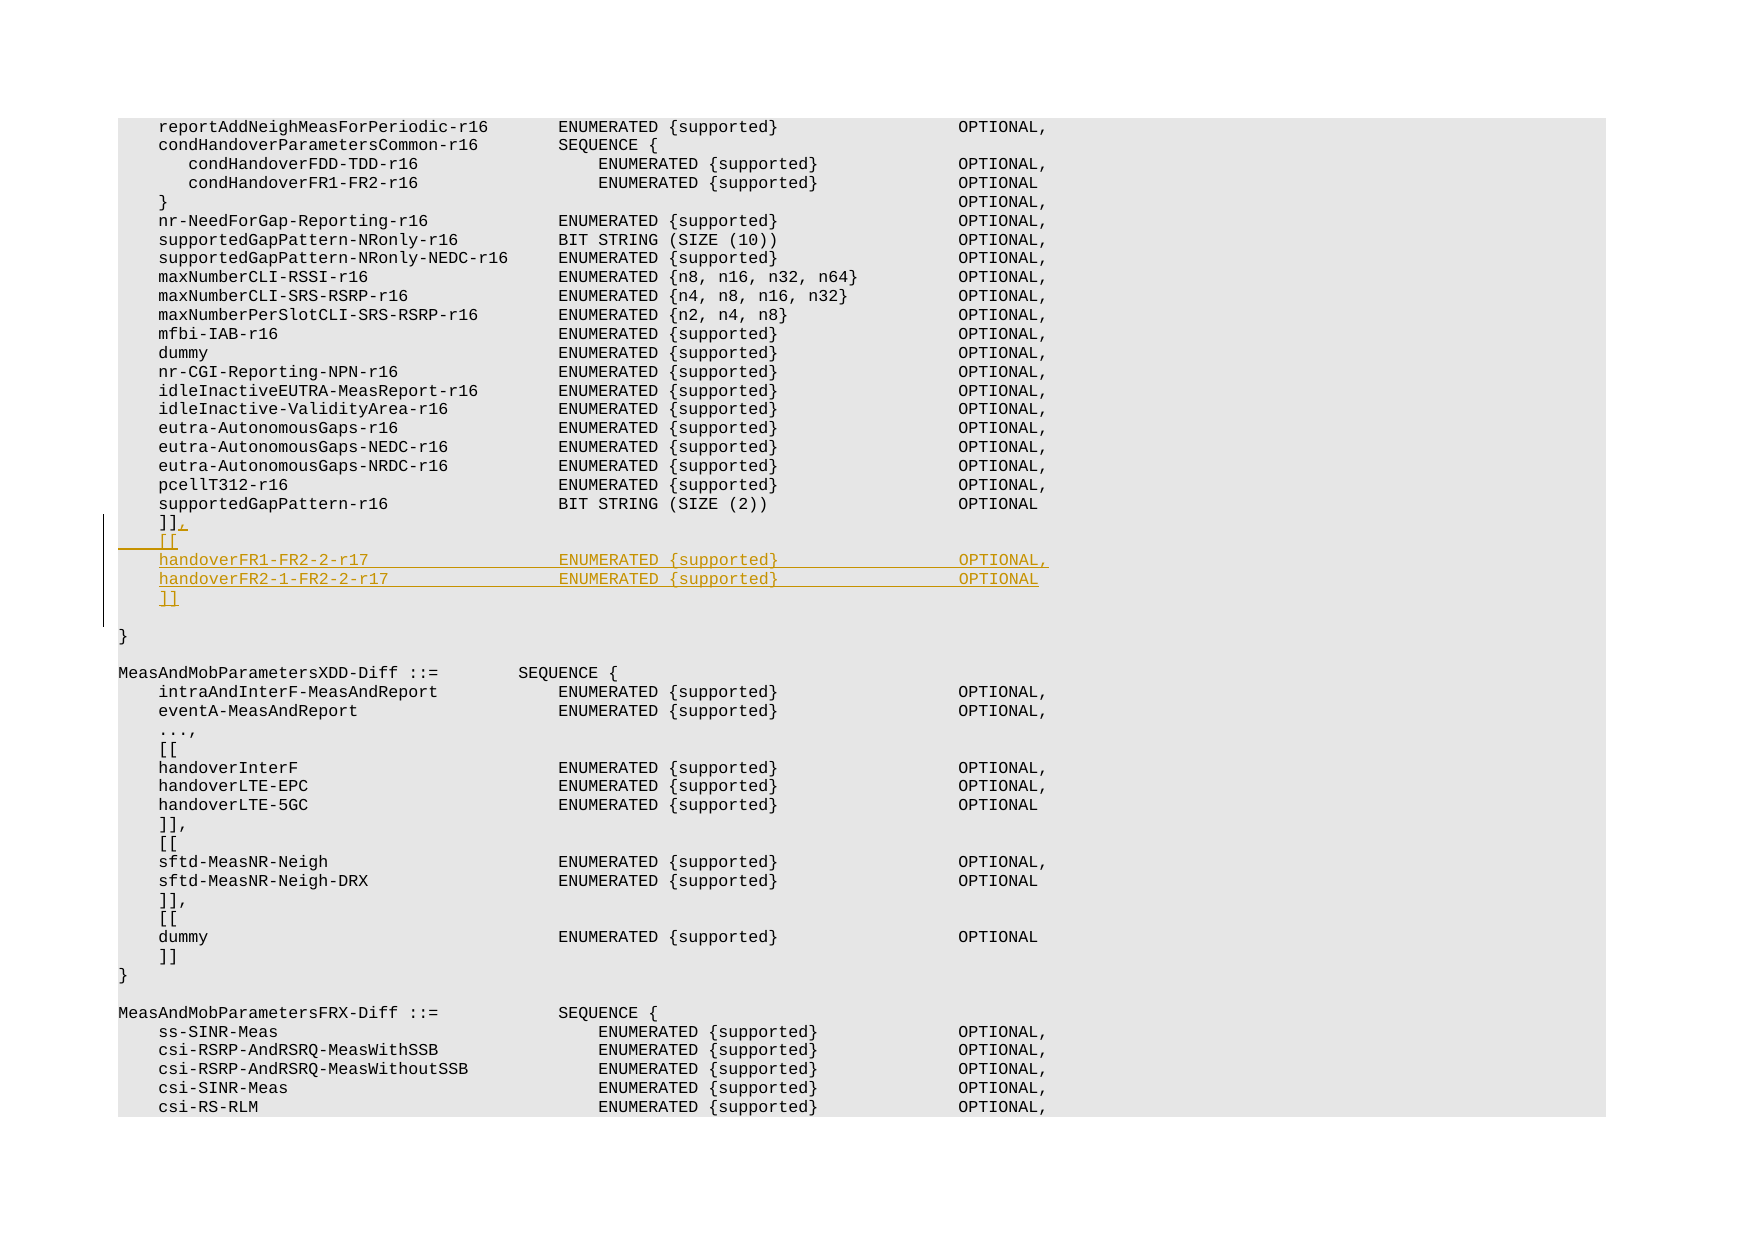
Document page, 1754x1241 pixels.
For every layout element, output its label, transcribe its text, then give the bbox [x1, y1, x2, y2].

text mfbi-IAB-r16 ENUMERATED {supported} OPTIONAL, [118, 326, 1606, 344]
text csi-RSRP-AndRSRQ-MeasWithoutSSB ENUMERATED {supported} OPTIONAL, [118, 1061, 1606, 1080]
text } [118, 627, 1606, 646]
text ..., [118, 721, 1606, 740]
text condHandoverFDD-TDD-r16 ENUMERATED {supported} OPTIONAL, [118, 156, 1606, 175]
text csi-RSRP-AndRSRQ-MeasWithSSB ENUMERATED {supported} OPTIONAL, [118, 1042, 1606, 1061]
text condHandoverFR1-FR2-r16 ENUMERATED {supported} OPTIONAL [118, 175, 1606, 193]
text ]] [118, 948, 1606, 967]
text supportedGapPattern-NRonly-NEDC-r16 ENUMERATED {supported} OPTIONAL, [118, 250, 1606, 269]
text ss-SINR-Meas ENUMERATED {supported} OPTIONAL, [118, 1023, 1606, 1042]
text maxNumberCLI-RSSI-r16 ENUMERATED {n8, n16, n32, n64} OPTIONAL, [118, 269, 1606, 288]
text intraAndInterF-MeasAndReport ENUMERATED {supported} OPTIONAL, [118, 684, 1606, 703]
text ]], [118, 891, 1606, 910]
text sftd-MeasNR-Neigh-DRX ENUMERATED {supported} OPTIONAL [118, 872, 1606, 891]
text } OPTIONAL, [118, 193, 1606, 212]
text dummy ENUMERATED {supported} OPTIONAL [118, 929, 1606, 948]
text supportedGapPattern-NRonly-r16 BIT STRING (SIZE (10)) OPTIONAL, [118, 231, 1606, 250]
text [[ [118, 910, 1606, 929]
text pcellT312-r16 ENUMERATED {supported} OPTIONAL, [118, 476, 1606, 495]
text idleInactiveEUTRA-MeasReport-r16 ENUMERATED {supported} OPTIONAL, [118, 382, 1606, 401]
text eutra-AutonomousGaps-NRDC-r16 ENUMERATED {supported} OPTIONAL, [118, 457, 1606, 476]
text ]] [118, 514, 1606, 533]
text condHandoverParametersCommon-r16 SEQUENCE { [118, 137, 1606, 156]
text MeasAndMobParametersFRX-Diff ::= SEQUENCE { [118, 1004, 1606, 1023]
text reportAddNeighMeasForPeriodic-r16 ENUMERATED {supported} OPTIONAL, [118, 118, 1606, 137]
text [[ [118, 834, 1606, 853]
text eutra-AutonomousGaps-NEDC-r16 ENUMERATED {supported} OPTIONAL, [118, 439, 1606, 457]
text [[ [118, 740, 1606, 759]
text } [118, 967, 1606, 985]
text maxNumberPerSlotCLI-SRS-RSRP-r16 ENUMERATED {n2, n4, n8} OPTIONAL, [118, 307, 1606, 326]
text eventA-MeasAndReport ENUMERATED {supported} OPTIONAL, [118, 703, 1606, 721]
text csi-SINR-Meas ENUMERATED {supported} OPTIONAL, [118, 1080, 1606, 1098]
text dummy ENUMERATED {supported} OPTIONAL, [118, 344, 1606, 363]
text eutra-AutonomousGaps-r16 ENUMERATED {supported} OPTIONAL, [118, 420, 1606, 439]
text handoverLTE-EPC ENUMERATED {supported} OPTIONAL, [118, 778, 1606, 797]
text csi-RS-RLM ENUMERATED {supported} OPTIONAL, [118, 1098, 1606, 1117]
text handoverLTE-5GC ENUMERATED {supported} OPTIONAL [118, 797, 1606, 816]
text nr-NeedForGap-Reporting-r16 ENUMERATED {supported} OPTIONAL, [118, 212, 1606, 231]
text idleInactive-ValidityArea-r16 ENUMERATED {supported} OPTIONAL, [118, 401, 1606, 420]
text ]], [118, 816, 1606, 834]
text nr-CGI-Reporting-NPN-r16 ENUMERATED {supported} OPTIONAL, [118, 363, 1606, 382]
text maxNumberCLI-SRS-RSRP-r16 ENUMERATED {n4, n8, n16, n32} OPTIONAL, [118, 288, 1606, 307]
text sftd-MeasNR-Neigh ENUMERATED {supported} OPTIONAL, [118, 853, 1606, 872]
text MeasAndMobParametersXDD-Diff ::= SEQUENCE { [118, 665, 1606, 684]
text supportedGapPattern-r16 BIT STRING (SIZE (2)) OPTIONAL [118, 495, 1606, 514]
text handoverInterF ENUMERATED {supported} OPTIONAL, [118, 759, 1606, 778]
